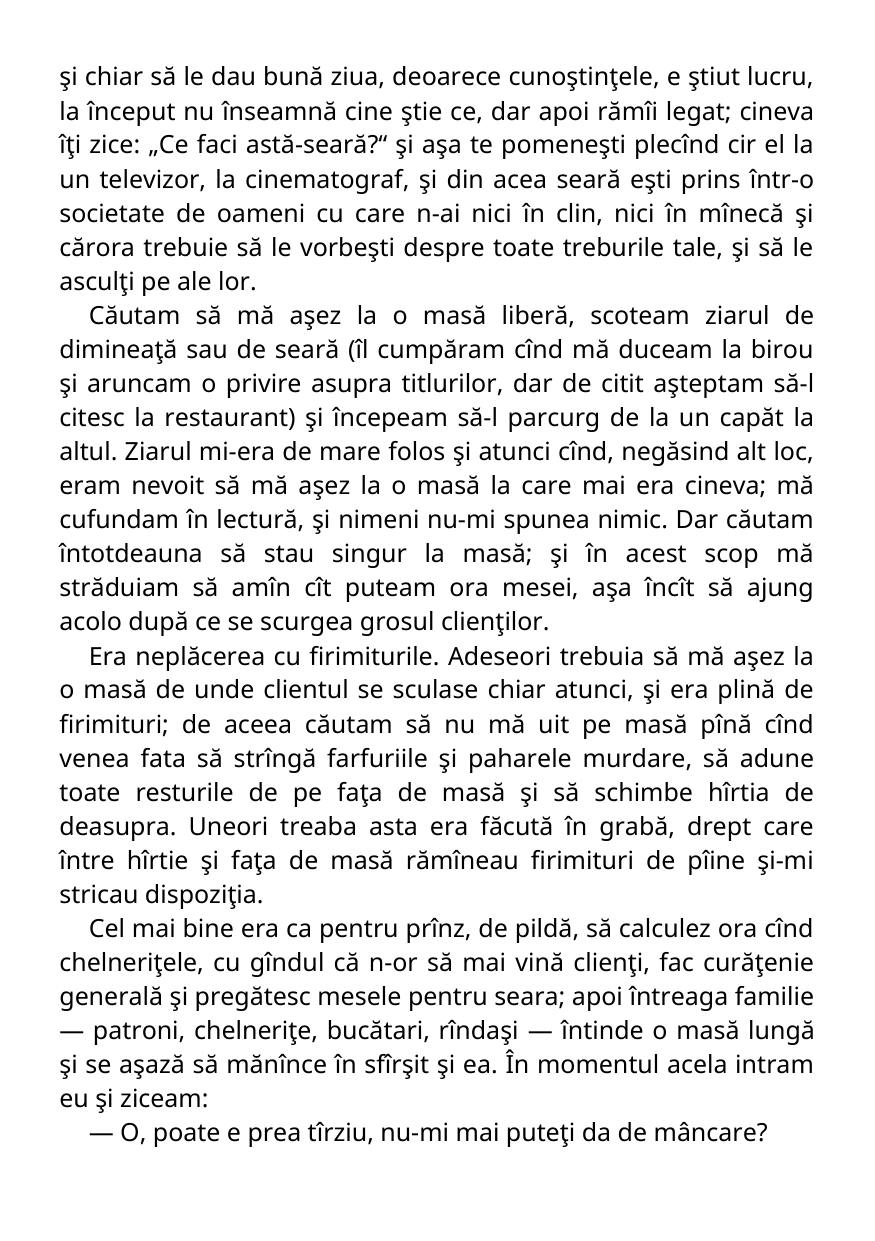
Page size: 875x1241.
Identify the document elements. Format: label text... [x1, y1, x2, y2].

text ― O, poate e prea tîrziu, nu-mi mai puteţi da de mâncare? [59, 1115, 815, 1149]
text Cel mai bine era ca pentru prînz, de pildă, să calculez ora cînd chelneriţele, cu gîndul că n-or să mai vină clienţi, fac curăţenie generală şi pregătesc mesele pentru seara; apoi întreaga familie ― patroni, chelneriţe, bucătari, rîndaşi ― întinde o masă lungă şi se aşază să mănînce în sfîrşit şi ea. În momentul acela intram eu şi ziceam: [59, 911, 815, 1115]
text Căutam să mă aşez la o masă liberă, scoteam ziarul de dimineaţă sau de seară (îl cumpăram cînd mă duceam la birou şi aruncam o privire asupra titlurilor, dar de citit aşteptam să-l citesc la restaurant) şi începeam să-l parcurg de la un capăt la altul. Ziarul mi-era de mare folos şi atunci cînd, negăsind alt loc, eram nevoit să mă aşez la o masă la care mai era cineva; mă cufundam în lectură, şi nimeni nu-mi spunea nimic. Dar căutam întotdeauna să stau singur la masă; şi în acest scop mă străduiam să amîn cît puteam ora mesei, aşa încît să ajung acolo după ce se scurgea grosul clienţilor. [59, 297, 815, 638]
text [59, 59, 815, 297]
text Era neplăcerea cu firimiturile. Adeseori trebuia să mă aşez la o masă de unde clientul se sculase chiar atunci, şi era plină de firimituri; de aceea căutam să nu mă uit pe masă pînă cînd venea fata să strîngă farfuriile şi paharele murdare, să adune toate resturile de pe faţa de masă şi să schimbe hîrtia de deasupra. Uneori treaba asta era făcută în grabă, drept care între hîrtie şi faţa de masă rămîneau firimituri de pîine şi-mi stricau dispoziţia. [59, 638, 815, 911]
